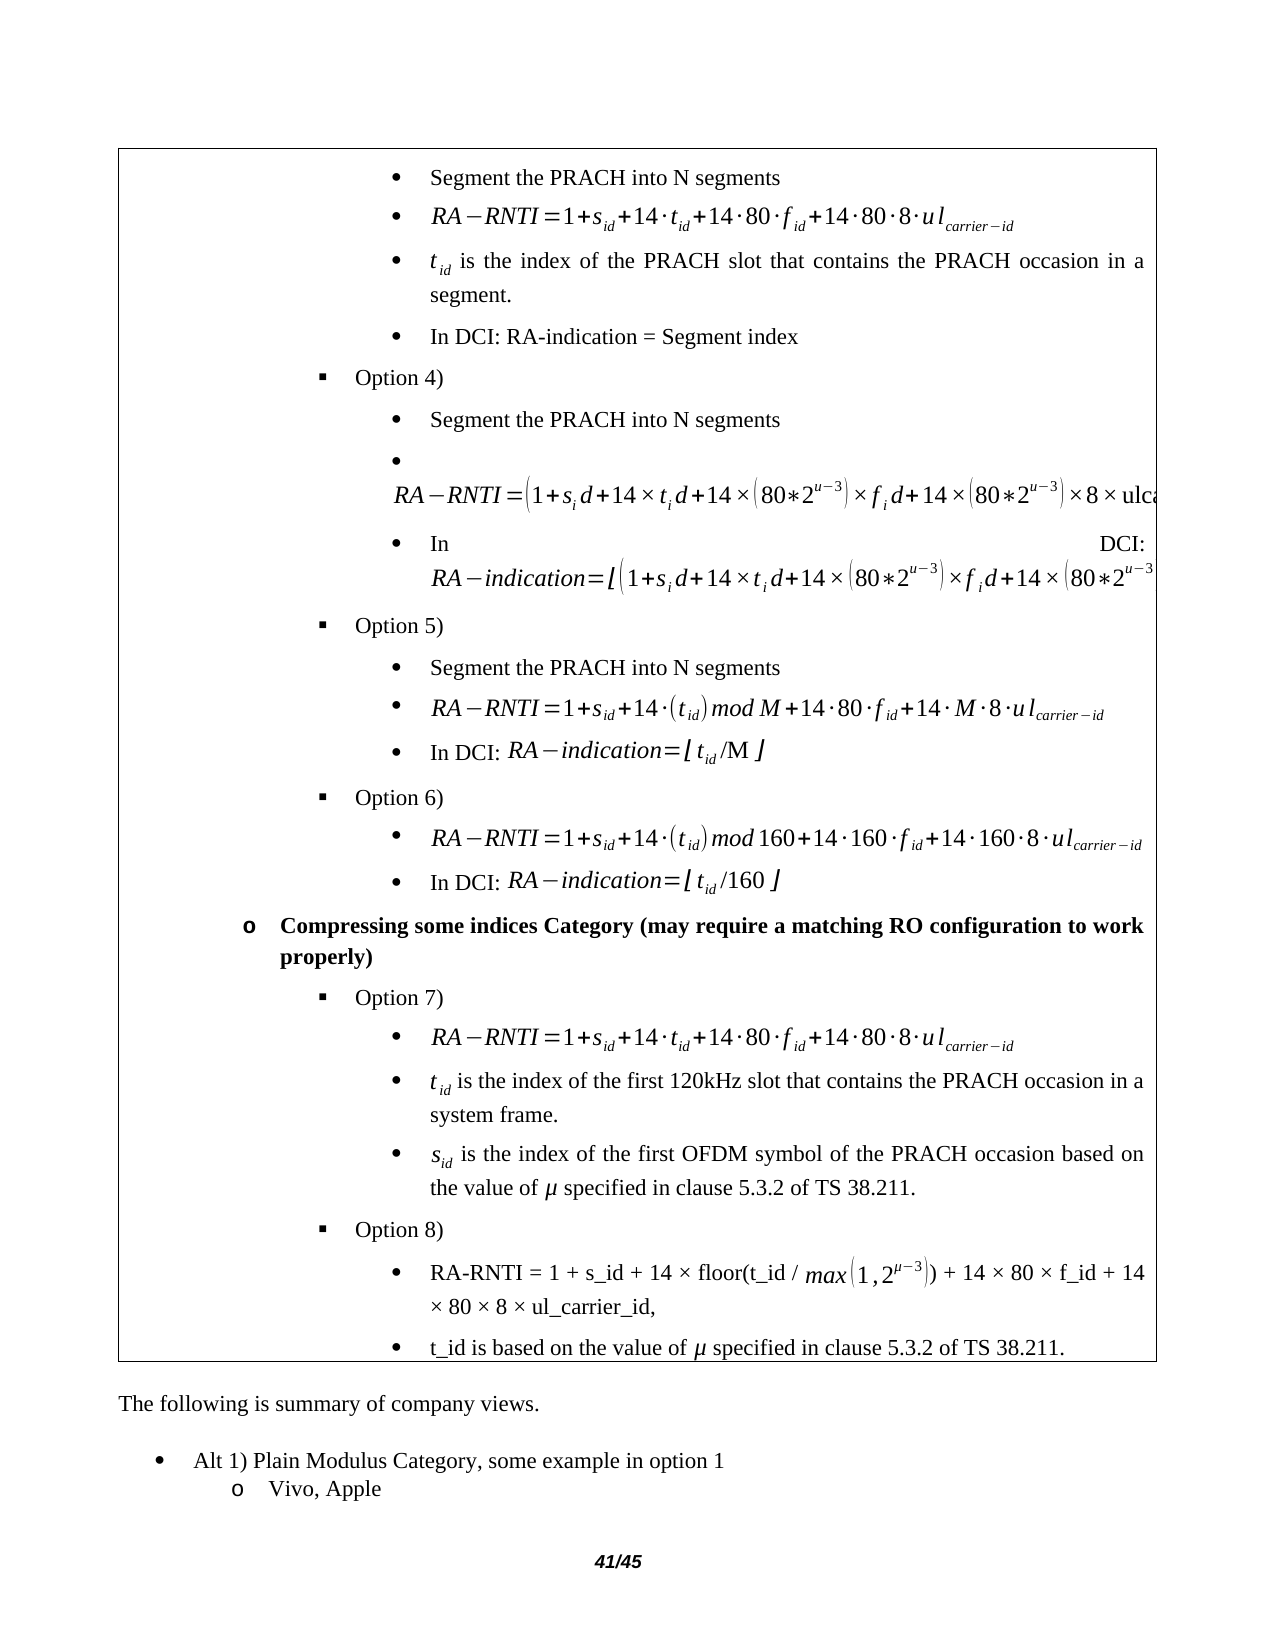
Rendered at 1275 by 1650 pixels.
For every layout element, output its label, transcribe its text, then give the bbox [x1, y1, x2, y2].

list Vivo, Apple [231, 1476, 1157, 1504]
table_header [119, 149, 1156, 1361]
text The following is summary of company views. [118, 1390, 1157, 1417]
list Alt 1) Plain Modulus Category, some example in option 1 [156, 1447, 1157, 1473]
